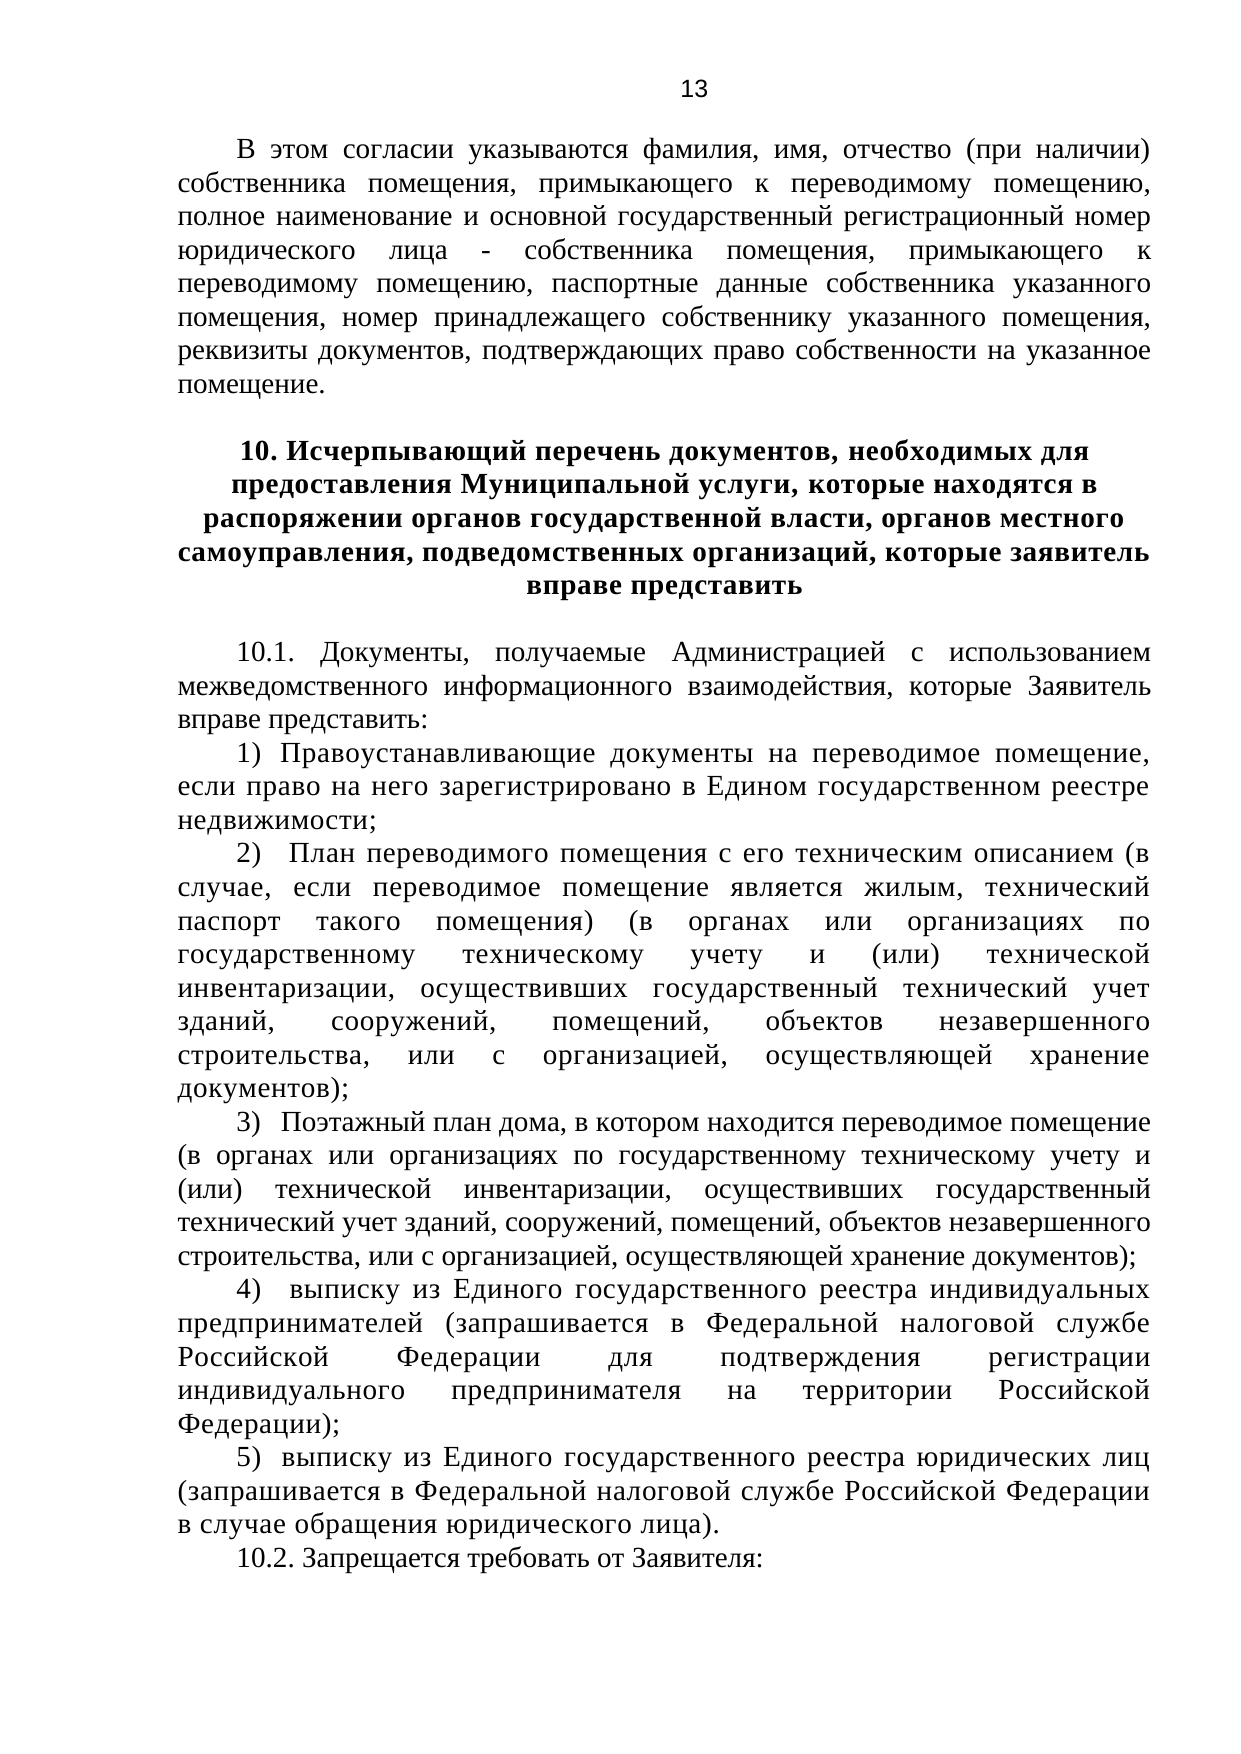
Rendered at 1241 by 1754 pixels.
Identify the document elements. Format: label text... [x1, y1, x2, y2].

list 10.2. Запрещается требовать от Заявителя: [177, 1540, 1152, 1573]
list 10.1. Документы, получаемые Администрацией с использованием межведомственного информационного взаимодействия, которые Заявитель вправе представить: [177, 634, 1152, 735]
list Поэтажный план дома, в котором находится переводимое помещение (в органах или организациях по государственному техническому учету и (или) технической инвентаризации, осуществивших государственный технический учет зданий, сооружений, помещений, объектов незавершенного строительства, или с организацией, осуществляющей хранение документов); [177, 1104, 1152, 1272]
text В этом согласии указываются фамилия, имя, отчество (при наличии) собственника помещения, примыкающего к переводимому помещению, полное наименование и основной государственный регистрационный номер юридического лица - собственника помещения, примыкающего к переводимому помещению, паспортные данные собственника указанного помещения, номер принадлежащего собственнику указанного помещения, реквизиты документов, подтверждающих право собственности на указанное помещение. [177, 131, 1152, 399]
list Правоустанавливающие документы на переводимое помещение, если право на него зарегистрировано в Едином государственном реестре недвижимости; [177, 735, 1152, 836]
list выписку из Единого государственного реестра юридических лиц (запрашивается в Федеральной налоговой службе Российской Федерации в случае обращения юридического лица). [177, 1439, 1152, 1540]
list План переводимого помещения с его техническим описанием (в случае, если переводимое помещение является жилым, технический паспорт такого помещения) (в органах или организациях по государственному техническому учету и (или) технической инвентаризации, осуществивших государственный технический учет зданий, сооружений, помещений, объектов незавершенного строительства, или с организацией, осуществляющей хранение документов); [177, 836, 1152, 1104]
list выписку из Единого государственного реестра индивидуальных предпринимателей (запрашивается в Федеральной налоговой службе Российской Федерации для подтверждения регистрации индивидуального предпринимателя на территории Российской Федерации); [177, 1272, 1152, 1439]
text 10. Исчерпывающий перечень документов, необходимых для предоставления Муниципальной услуги, которые находятся в распоряжении органов государственной власти, органов местного самоуправления, подведомственных организаций, которые заявитель вправе представить [177, 433, 1152, 601]
